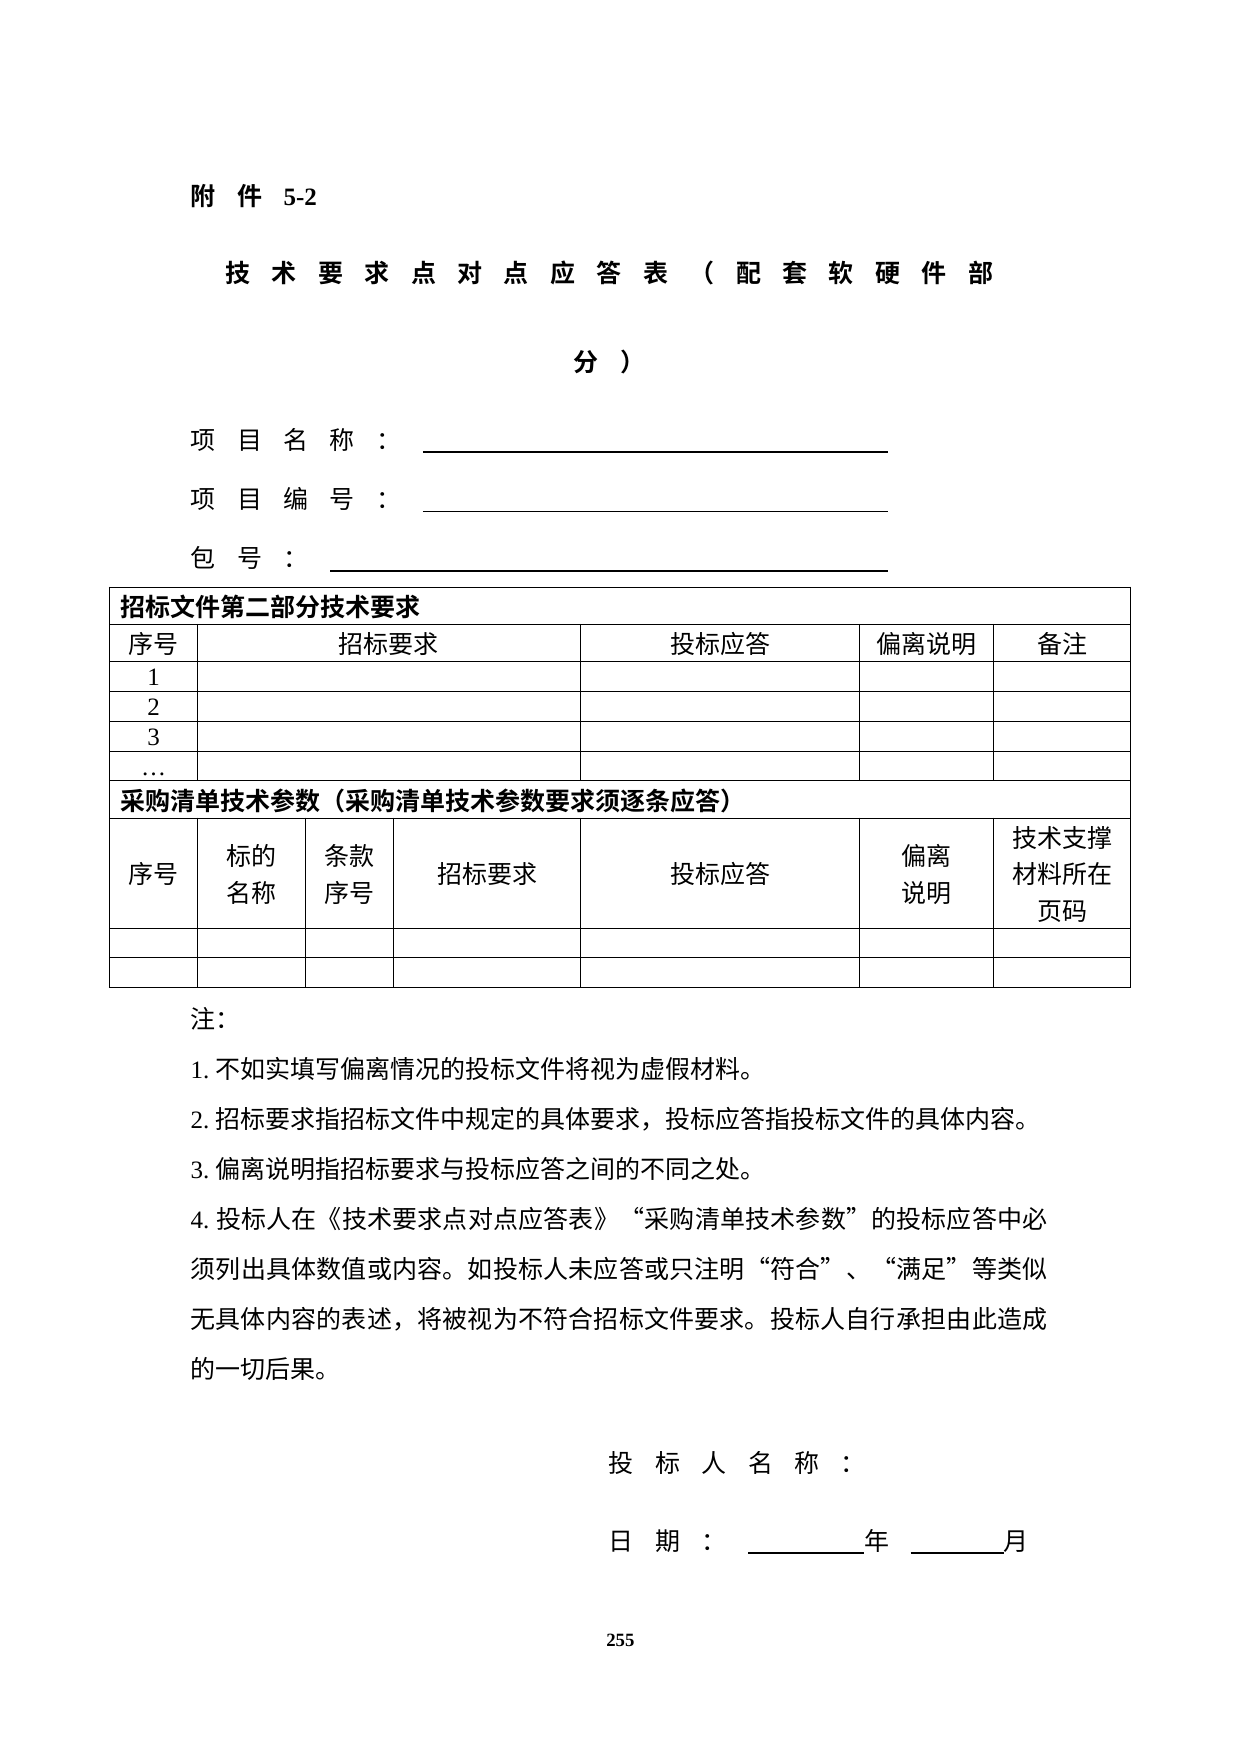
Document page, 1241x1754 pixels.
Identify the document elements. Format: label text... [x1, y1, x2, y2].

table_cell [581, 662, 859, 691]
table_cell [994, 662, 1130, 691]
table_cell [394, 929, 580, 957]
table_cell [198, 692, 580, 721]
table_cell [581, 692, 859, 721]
text 技术要求点对点应答表（配套软硬件部分） [190, 242, 1050, 390]
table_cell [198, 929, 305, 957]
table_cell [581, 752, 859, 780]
text 投标人名称： [190, 1432, 1050, 1492]
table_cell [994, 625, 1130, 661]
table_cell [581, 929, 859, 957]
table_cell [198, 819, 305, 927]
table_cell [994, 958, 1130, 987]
text 4. 投标人在《技术要求点对点应答表》“采购清单技术参数”的投标应答中必须列出具体数值或内容。如投标人未应答或只注明“符合”、“满足”等类似无具体内容的表述，将被视为不符合招标文件要求。投标人自行承担由此造成的一切后果。 [190, 1188, 1050, 1388]
text 3. 偏离说明指招标要求与投标应答之间的不同之处。 [190, 1138, 1050, 1188]
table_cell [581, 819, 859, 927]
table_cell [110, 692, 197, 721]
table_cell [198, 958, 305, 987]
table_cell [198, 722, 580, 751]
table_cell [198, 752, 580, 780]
text 附件5-2 [190, 164, 1050, 224]
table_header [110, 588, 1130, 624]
text 项目编号： [190, 468, 1050, 527]
text 1. 不如实填写偏离情况的投标文件将视为虚假材料。 [190, 1038, 1050, 1088]
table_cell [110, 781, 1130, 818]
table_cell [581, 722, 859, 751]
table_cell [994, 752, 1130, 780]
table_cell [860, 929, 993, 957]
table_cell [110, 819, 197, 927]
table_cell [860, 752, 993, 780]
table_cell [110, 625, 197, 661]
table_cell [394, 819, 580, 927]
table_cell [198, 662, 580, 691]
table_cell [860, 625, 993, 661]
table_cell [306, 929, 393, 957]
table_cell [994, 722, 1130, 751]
text 2. 招标要求指招标文件中规定的具体要求，投标应答指投标文件的具体内容。 [190, 1088, 1050, 1138]
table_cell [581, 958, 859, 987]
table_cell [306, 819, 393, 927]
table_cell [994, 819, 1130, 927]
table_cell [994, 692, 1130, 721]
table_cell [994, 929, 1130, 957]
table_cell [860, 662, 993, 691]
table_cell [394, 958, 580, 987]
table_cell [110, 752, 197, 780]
text 项目名称： [190, 408, 1050, 468]
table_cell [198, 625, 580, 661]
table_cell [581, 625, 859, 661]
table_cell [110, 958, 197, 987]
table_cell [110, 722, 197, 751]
text 包号： [190, 527, 1050, 587]
text 注： [190, 988, 1050, 1038]
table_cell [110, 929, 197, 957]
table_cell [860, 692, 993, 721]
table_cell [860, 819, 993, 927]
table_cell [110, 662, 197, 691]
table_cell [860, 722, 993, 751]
text 日期： 年 月 日 [190, 1510, 1050, 1569]
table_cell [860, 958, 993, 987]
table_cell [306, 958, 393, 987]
